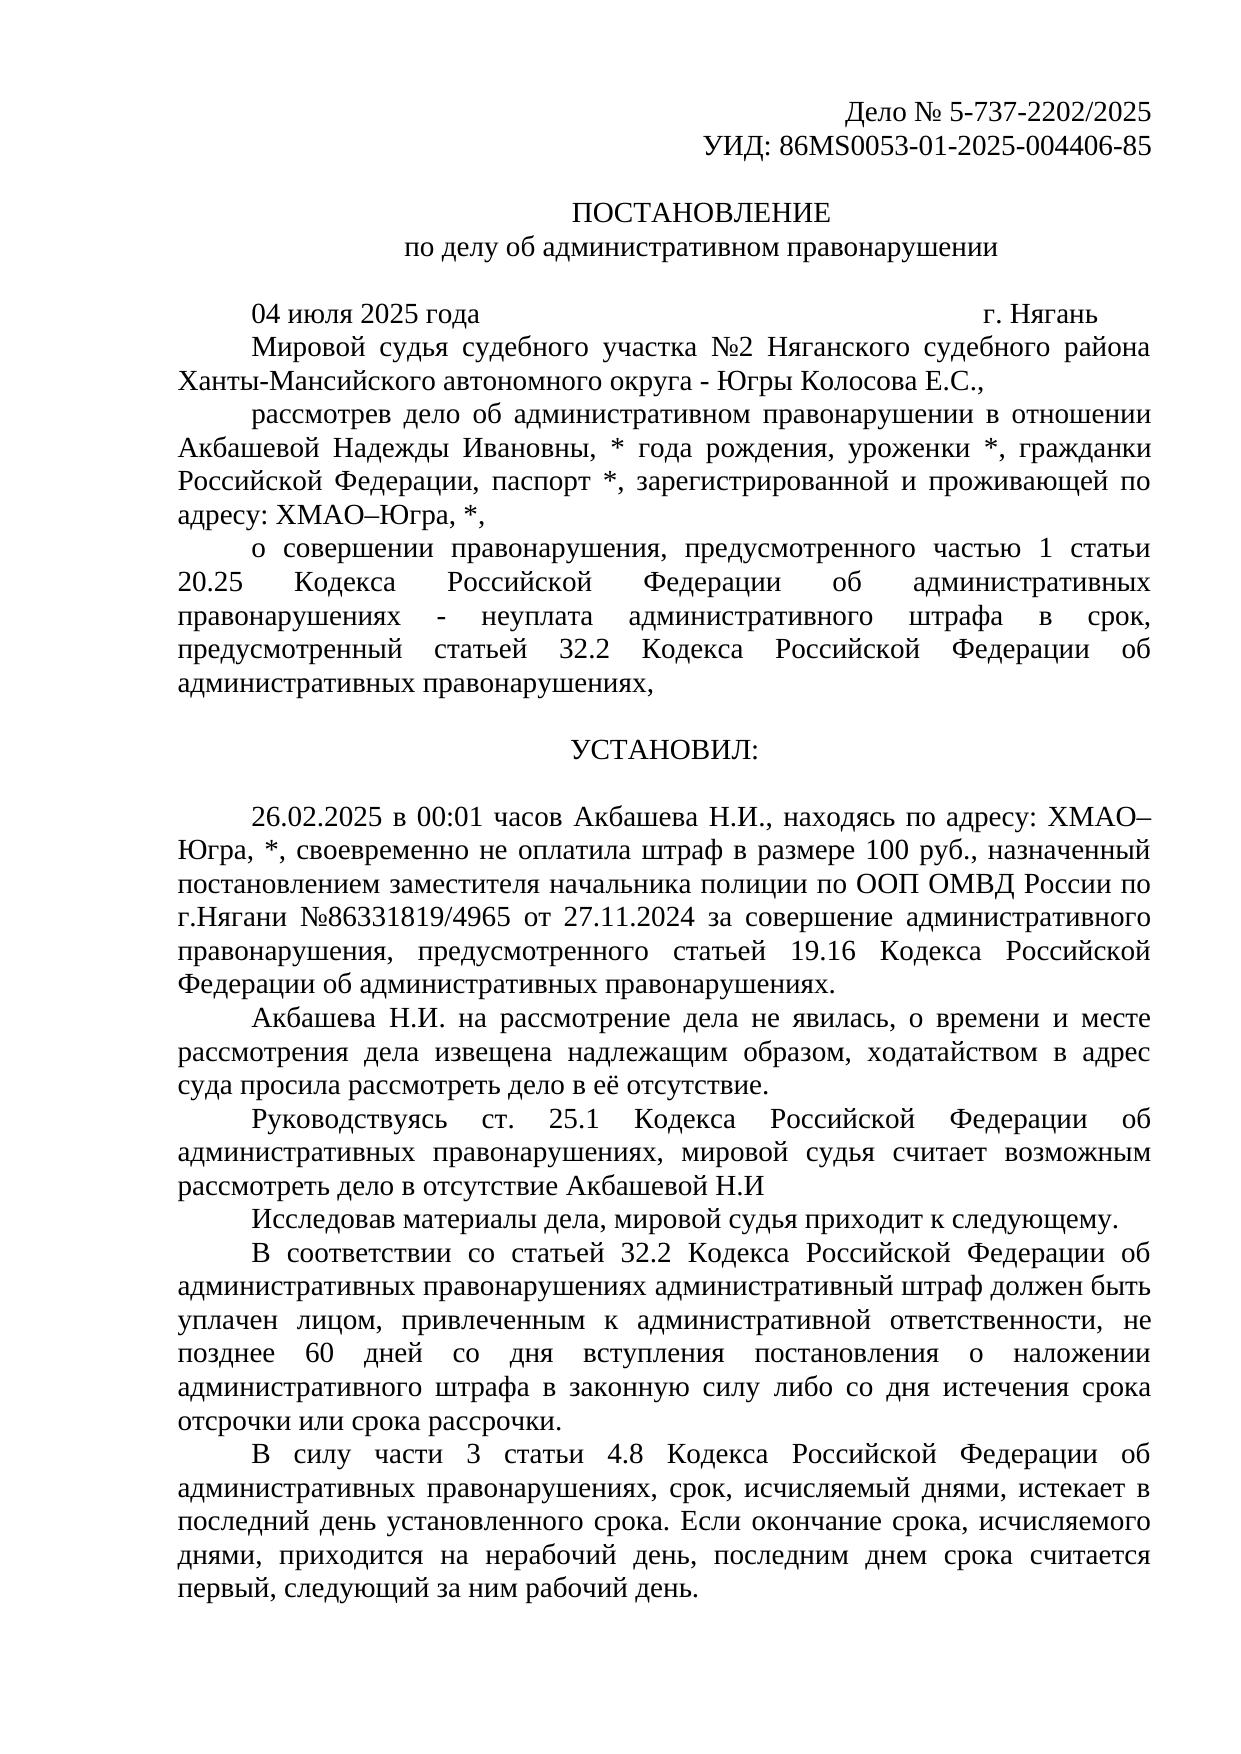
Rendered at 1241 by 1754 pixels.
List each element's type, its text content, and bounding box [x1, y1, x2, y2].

text о совершении правонарушения, предусмотренного частью 1 статьи 20.25 Кодекса Российской Федерации об административных правонарушениях - неуплата административного штрафа в срок, предусмотренный статьей 32.2 Кодекса Российской Федерации об административных правонарушениях, [177, 531, 1152, 698]
text 04 июля 2025 года г. Нягань [177, 296, 1152, 329]
text ПОСТАНОВЛЕНИЕ [177, 195, 1152, 229]
text 26.02.2025 в 00:01 часов Акбашева Н.И., находясь по адресу: ХМАО–Югра, *, своевременно не оплатила штраф в размере 100 руб., назначенный постановлением заместителя начальника полиции по ООП ОМВД России по г.Нягани №86331819/4965 от 27.11.2024 за совершение административного правонарушения, предусмотренного статьей 19.16 Кодекса Российской Федерации об административных правонарушениях. [177, 799, 1152, 1000]
text Мировой судья судебного участка №2 Няганского судебного района Ханты-Мансийского автономного округа - Югры Колосова Е.С., [177, 329, 1152, 396]
text рассмотрев дело об административном правонарушении в отношении Акбашевой Надежды Ивановны, * года рождения, уроженки *, гражданки Российской Федерации, паспорт *, зарегистрированной и проживающей по адресу: ХМАО–Югра, *, [177, 396, 1152, 531]
text Исследовав материалы дела, мировой судья приходит к следующему. [177, 1201, 1152, 1235]
text по делу об административном правонарушении [177, 229, 1152, 262]
text Дело № 5-737-2202/2025 [177, 94, 1152, 128]
text В соответствии со статьей 32.2 Кодекса Российской Федерации об административных правонарушениях административный штраф должен быть уплачен лицом, привлеченным к административной ответственности, не позднее 60 дней со дня вступления постановления о наложении административного штрафа в законную силу либо со дня истечения срока отсрочки или срока рассрочки. [177, 1235, 1152, 1436]
text УСТАНОВИЛ: [177, 732, 1152, 765]
text УИД: 86MS0053-01-2025-004406-85 [177, 128, 1152, 162]
text В силу части 3 статьи 4.8 Кодекса Российской Федерации об административных правонарушениях, срок, исчисляемый днями, истекает в последний день установленного срока. Если окончание срока, исчисляемого днями, приходится на нерабочий день, последним днем срока считается первый, следующий за ним рабочий день. [177, 1436, 1152, 1604]
text Акбашева Н.И. на рассмотрение дела не явилась, о времени и месте рассмотрения дела извещена надлежащим образом, ходатайством в адрес суда просила рассмотреть дело в её отсутствие. [177, 1000, 1152, 1101]
text Руководствуясь ст. 25.1 Кодекса Российской Федерации об административных правонарушениях, мировой судья считает возможным рассмотреть дело в отсутствие Акбашевой Н.И [177, 1101, 1152, 1201]
